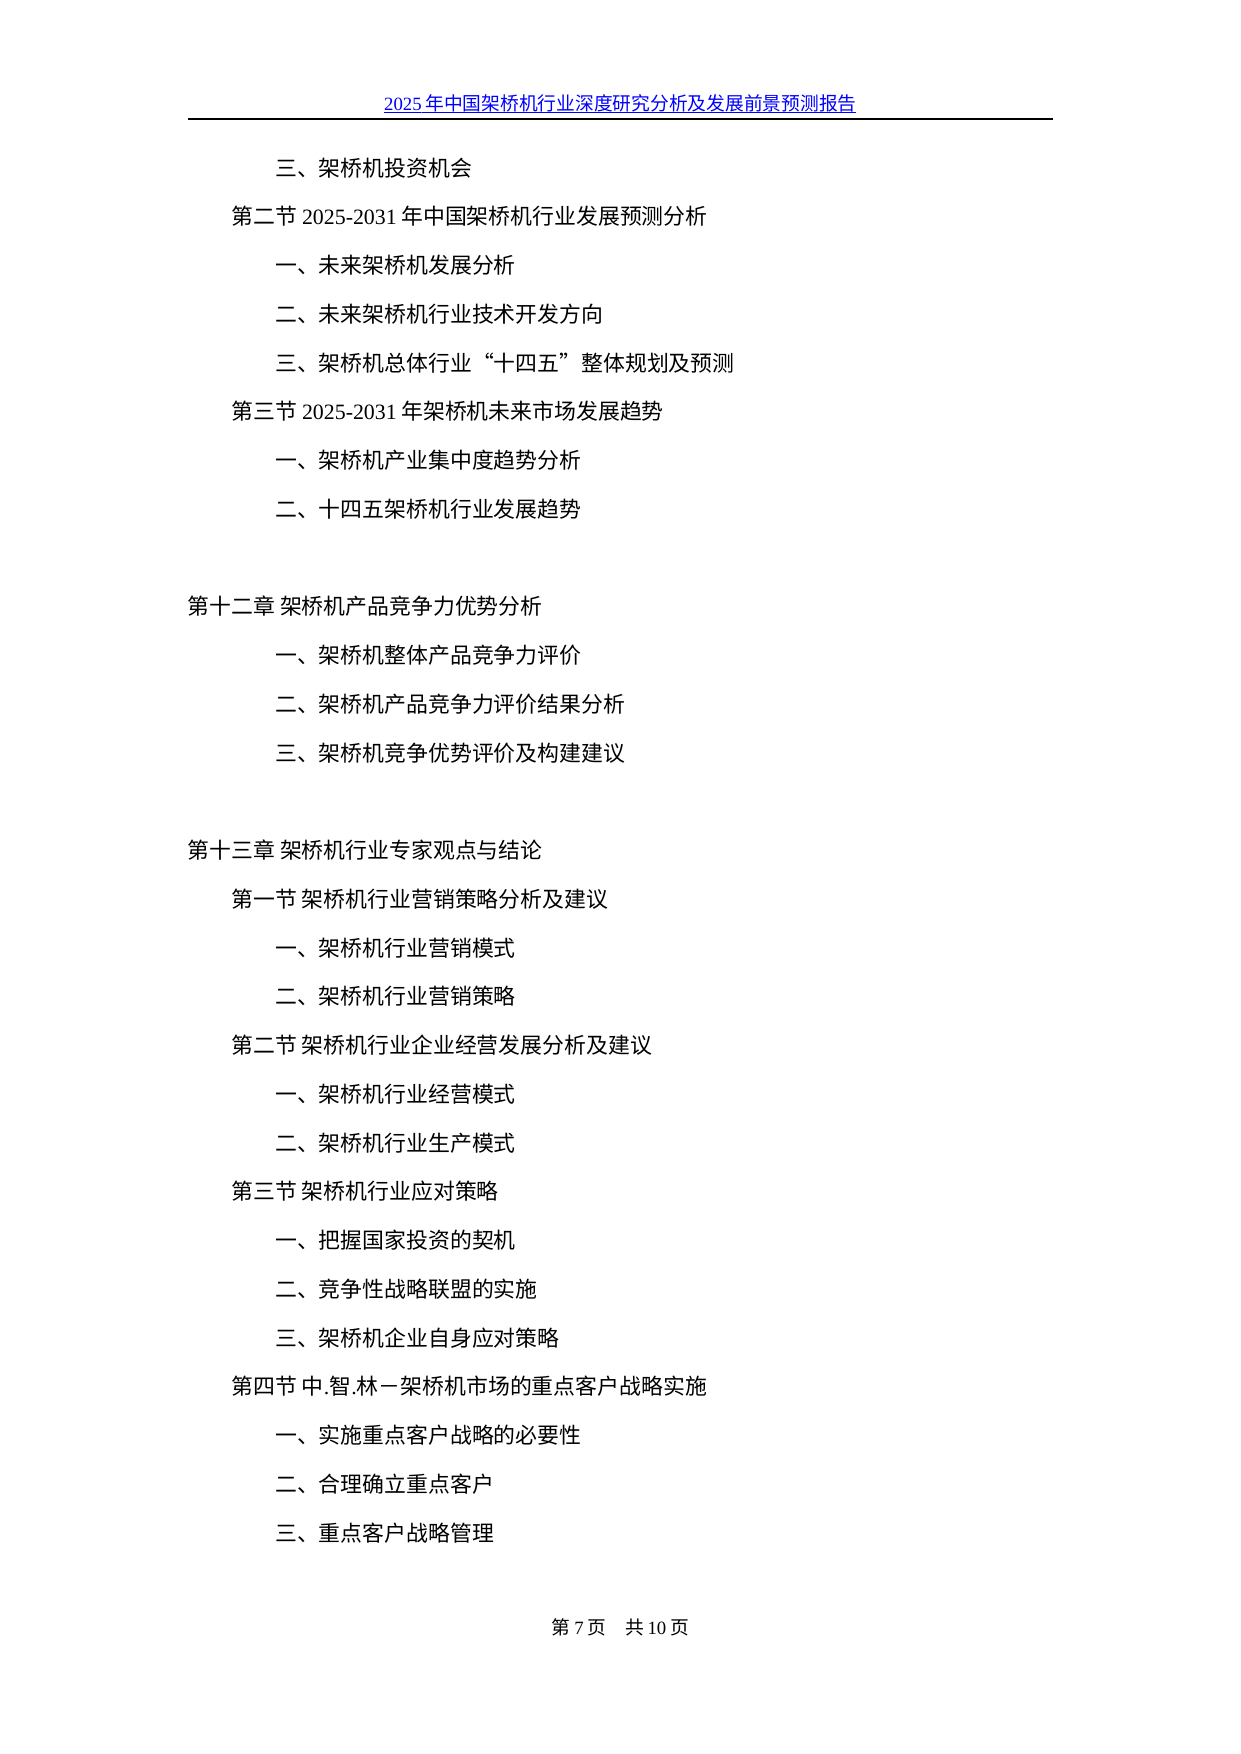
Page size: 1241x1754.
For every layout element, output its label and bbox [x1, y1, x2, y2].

text [187, 150, 1053, 1548]
